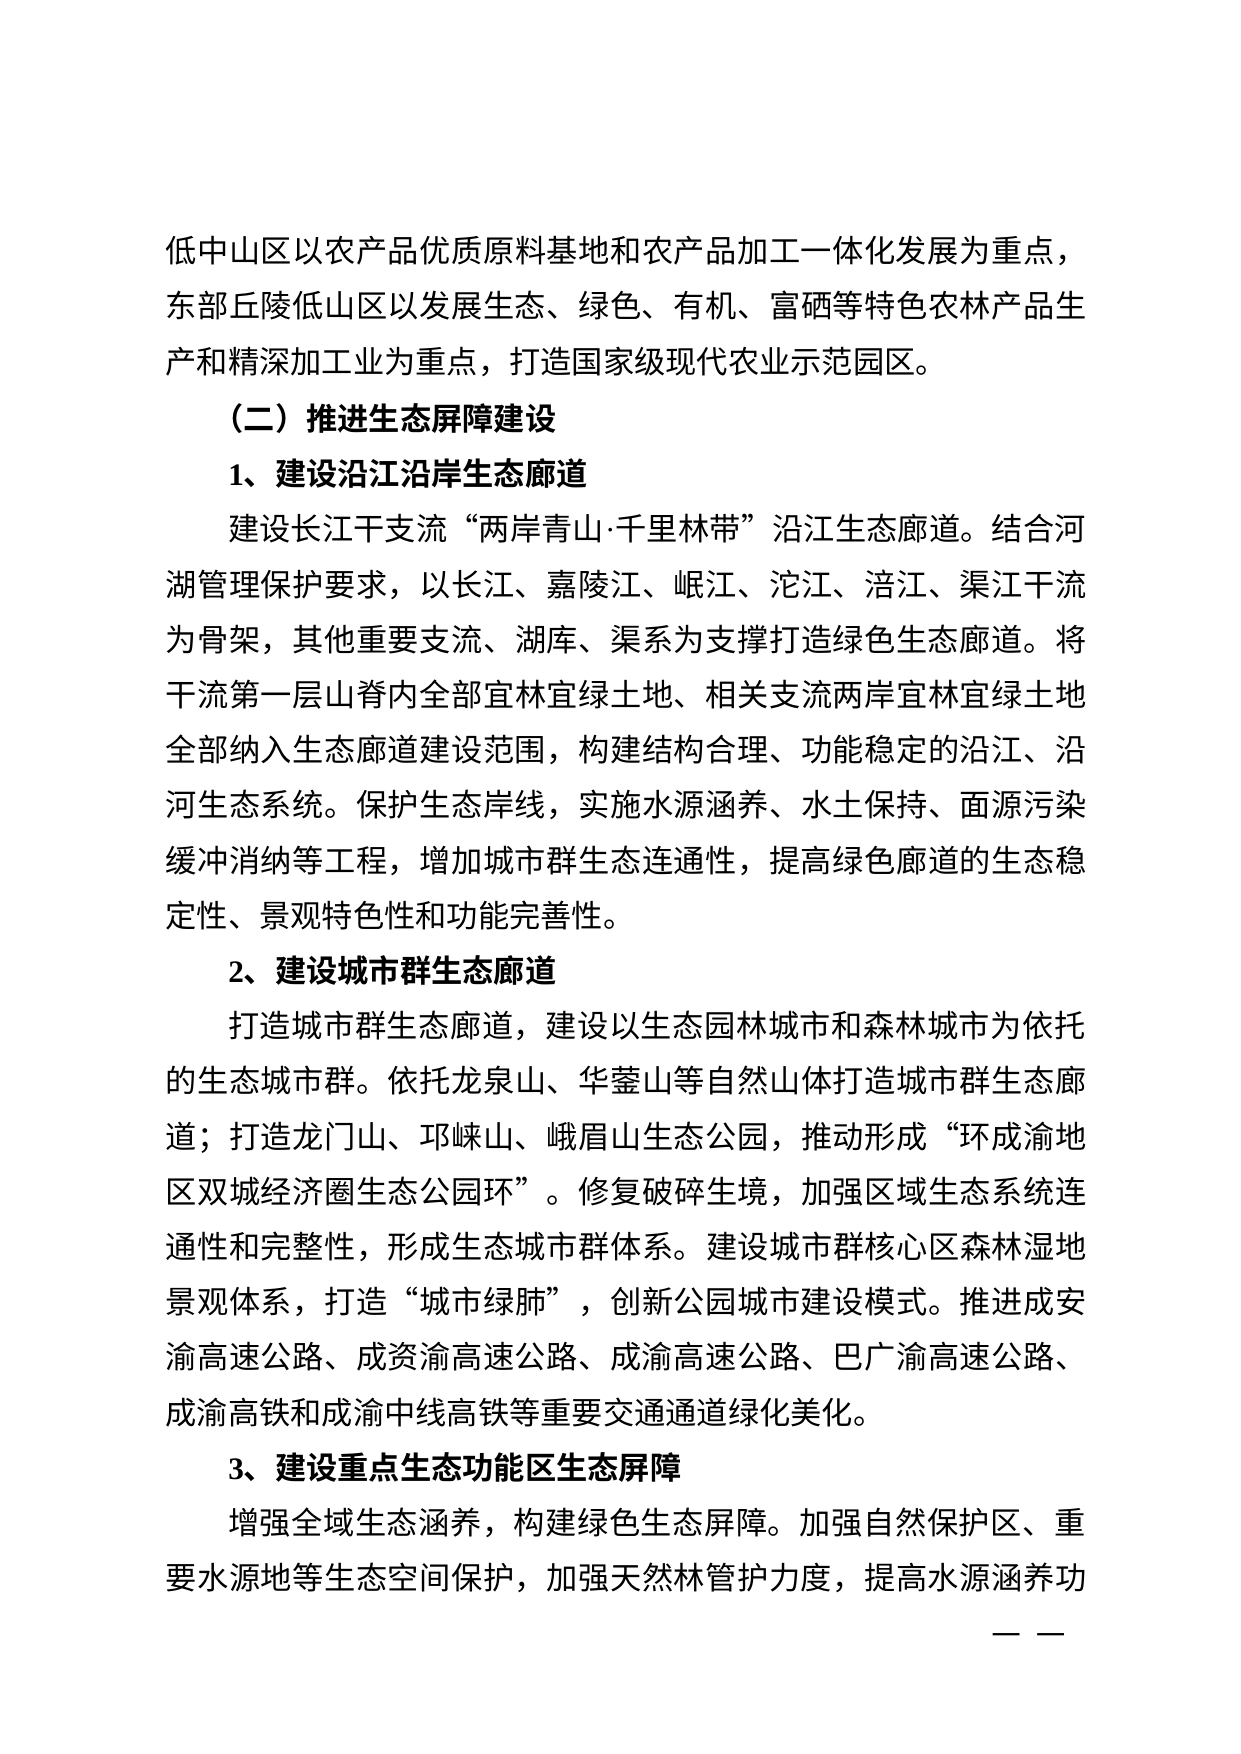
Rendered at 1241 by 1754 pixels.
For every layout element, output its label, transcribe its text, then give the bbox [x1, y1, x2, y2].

text 建设长江干支流“两岸青山·千里林带”沿江生态廊道。结合河湖管理保护要求，以长江、嘉陵江、岷江、沱江、涪江、渠江干流为骨架，其他重要支流、湖库、渠系为支撑打造绿色生态廊道。将干流第一层山脊内全部宜林宜绿土地、相关支流两岸宜林宜绿土地全部纳入生态廊道建设范围，构建结构合理、功能稳定的沿江、沿河生态系统。保护生态岸线，实施水源涵养、水土保持、面源污染缓冲消纳等工程，增加城市群生态连通性，提高绿色廊道的生态稳定性、景观特色性和功能完善性。 [165, 497, 1087, 938]
text 打造城市群生态廊道，建设以生态园林城市和森林城市为依托的生态城市群。依托龙泉山、华蓥山等自然山体打造城市群生态廊道；打造龙门山、邛崃山、峨眉山生态公园，推动形成“环成渝地区双城经济圈生态公园环”。修复破碎生境，加强区域生态系统连通性和完整性，形成生态城市群体系。建设城市群核心区森林湿地景观体系，打造“城市绿肺”，创新公园城市建设模式。推进成安渝高速公路、成资渝高速公路、成渝高速公路、巴广渝高速公路、成渝高铁和成渝中线高铁等重要交通通道绿化美化。 [165, 993, 1087, 1435]
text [165, 218, 1087, 384]
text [165, 1490, 1087, 1601]
subtitle 推进生态屏障建设 [165, 384, 1087, 441]
subtitle 建设城市群生态廊道 [165, 938, 1087, 993]
subtitle 建设沿江沿岸生态廊道 [165, 441, 1087, 497]
subtitle 建设重点生态功能区生态屏障 [165, 1435, 1087, 1490]
